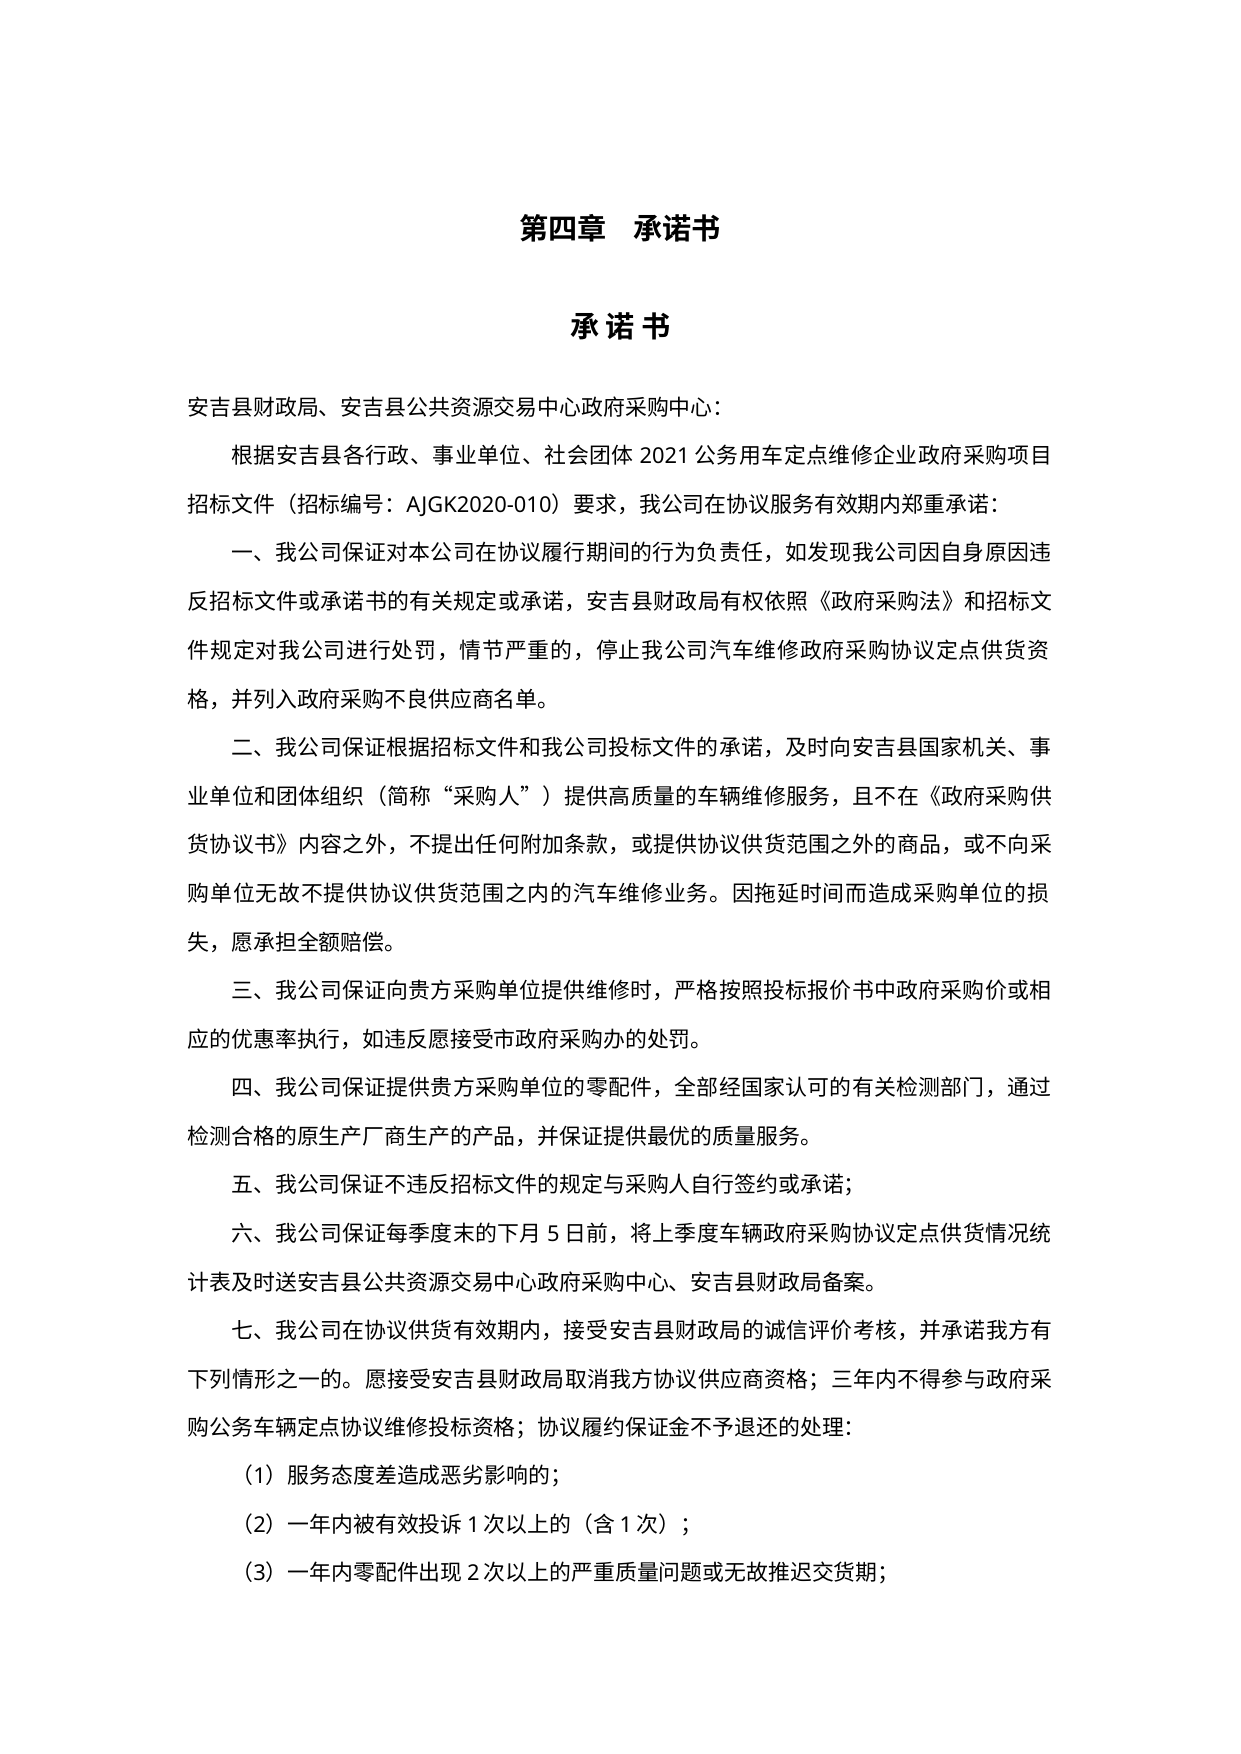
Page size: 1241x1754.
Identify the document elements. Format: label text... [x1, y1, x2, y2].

text 五、我公司保证不违反招标文件的规定与采购人自行签约或承诺； [187, 1167, 1053, 1199]
text 安吉县财政局、安吉县公共资源交易中心政府采购中心： [187, 389, 1053, 422]
text （1）服务态度差造成恶劣影响的； [187, 1458, 1053, 1491]
text 三、我公司保证向贵方采购单位提供维修时，严格按照投标报价书中政府采购价或相应的优惠率执行，如违反愿接受市政府采购办的处罚。 [187, 973, 1053, 1054]
subtitle 第四章 承诺书 [187, 194, 1053, 259]
text 六、我公司保证每季度末的下月5日前，将上季度车辆政府采购协议定点供货情况统计表及时送安吉县公共资源交易中心政府采购中心、安吉县财政局备案。 [187, 1215, 1053, 1297]
text （2）一年内被有效投诉1次以上的（含1次）； [187, 1507, 1053, 1539]
subtitle 承 诺 书 [187, 292, 1053, 357]
text （3）一年内零配件出现2次以上的严重质量问题或无故推迟交货期； [187, 1555, 1053, 1587]
text 一、我公司保证对本公司在协议履行期间的行为负责任，如发现我公司因自身原因违反招标文件或承诺书的有关规定或承诺，安吉县财政局有权依照《政府采购法》和招标文件规定对我公司进行处罚，情节严重的，停止我公司汽车维修政府采购协议定点供货资格，并列入政府采购不良供应商名单。 [187, 535, 1053, 714]
text 七、我公司在协议供货有效期内，接受安吉县财政局的诚信评价考核，并承诺我方有下列情形之一的。愿接受安吉县财政局取消我方协议供应商资格；三年内不得参与政府采购公务车辆定点协议维修投标资格；协议履约保证金不予退还的处理： [187, 1312, 1053, 1442]
text 二、我公司保证根据招标文件和我公司投标文件的承诺，及时向安吉县国家机关、事业单位和团体组织（简称“采购人”）提供高质量的车辆维修服务，且不在《政府采购供货协议书》内容之外，不提出任何附加条款，或提供协议供货范围之外的商品，或不向采购单位无故不提供协议供货范围之内的汽车维修业务。因拖延时间而造成采购单位的损失，愿承担全额赔偿。 [187, 729, 1053, 957]
text 四、我公司保证提供贵方采购单位的零配件，全部经国家认可的有关检测部门，通过检测合格的原生产厂商生产的产品，并保证提供最优的质量服务。 [187, 1070, 1053, 1151]
text 根据安吉县各行政、事业单位、社会团体2021公务用车定点维修企业政府采购项目招标文件（招标编号：AJGK2020-010）要求，我公司在协议服务有效期内郑重承诺： [187, 438, 1053, 519]
